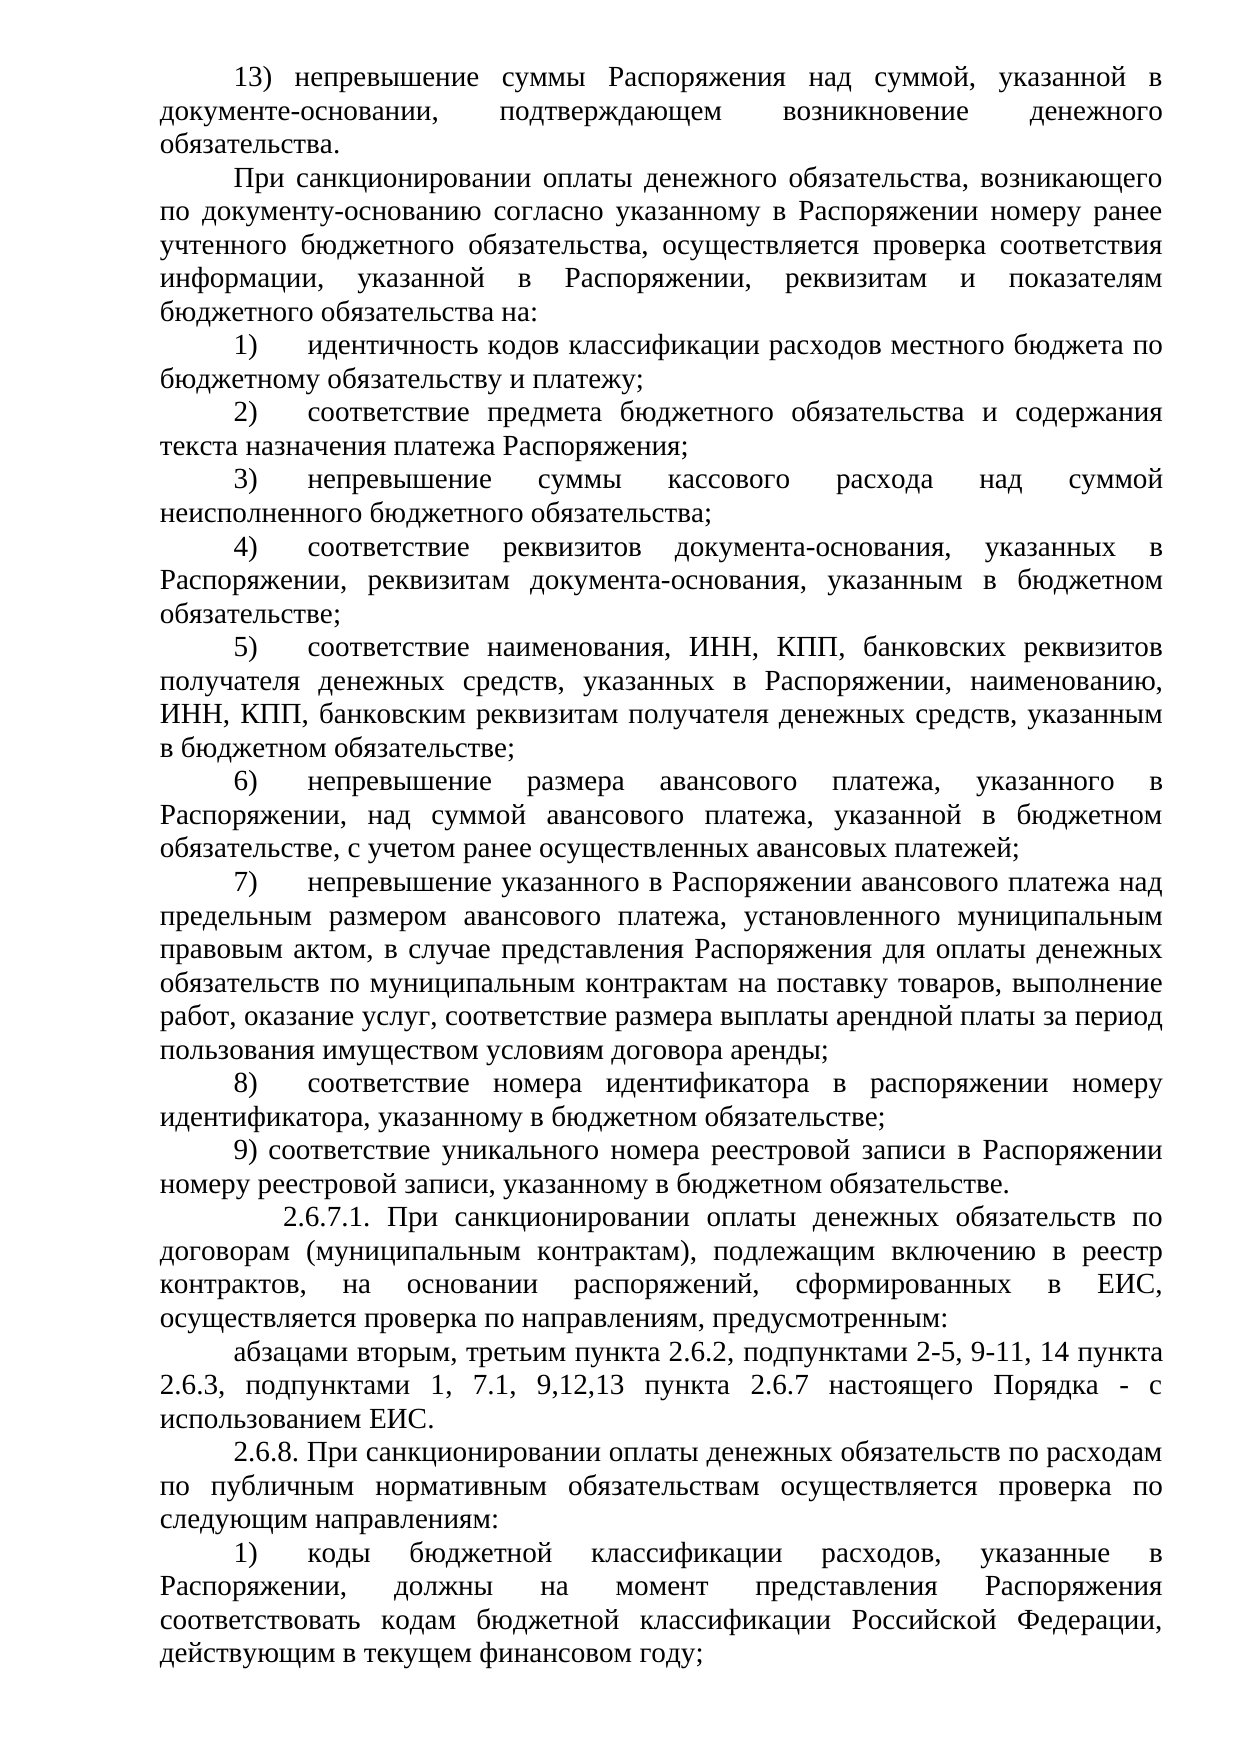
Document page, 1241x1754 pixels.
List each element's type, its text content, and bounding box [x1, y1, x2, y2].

text 2.6.8. При санкционировании оплаты денежных обязательств по расходам по публичным нормативным обязательствам осуществляется проверка по следующим направлениям: [159, 1434, 1163, 1535]
text 7) непревышение указанного в Распоряжении авансового платежа над предельным размером авансового платежа, установленного муниципальным правовым актом, в случае представления Распоряжения для оплаты денежных обязательств по муниципальным контрактам на поставку товаров, выполнение работ, оказание услуг, соответствие размера выплаты арендной платы за период пользования имуществом условиям договора аренды; [159, 864, 1163, 1065]
text 2) соответствие предмета бюджетного обязательства и содержания текста назначения платежа Распоряжения; [159, 394, 1163, 462]
text 13) непревышение суммы Распоряжения над суммой, указанной в документе-основании, подтверждающем возникновение денежного обязательства. [159, 59, 1163, 160]
text 4) соответствие реквизитов документа-основания, указанных в Распоряжении, реквизитам документа-основания, указанным в бюджетном обязательстве; [159, 529, 1163, 629]
text 2.6.7.1. При санкционировании оплаты денежных обязательств по договорам (муниципальным контрактам), подлежащим включению в реестр контрактов, на основании распоряжений, сформированных в ЕИС, осуществляется проверка по направлениям, предусмотренным: [159, 1199, 1163, 1334]
text При санкционировании оплаты денежного обязательства, возникающего по документу-основанию согласно указанному в Распоряжении номеру ранее учтенного бюджетного обязательства, осуществляется проверка соответствия информации, указанной в Распоряжении, реквизитам и показателям бюджетного обязательства на: [159, 160, 1163, 327]
text 3) непревышение суммы кассового расхода над суммой неисполненного бюджетного обязательства; [159, 462, 1163, 529]
text 1) коды бюджетной классификации расходов, указанные в Распоряжении, должны на момент представления Распоряжения соответствовать кодам бюджетной классификации Российской Федерации, действующим в текущем финансовом году; [159, 1535, 1163, 1669]
text 6) непревышение размера авансового платежа, указанного в Распоряжении, над суммой авансового платежа, указанной в бюджетном обязательстве, с учетом ранее осуществленных авансовых платежей; [159, 763, 1163, 864]
text 1) идентичность кодов классификации расходов местного бюджета по бюджетному обязательству и платежу; [159, 327, 1163, 394]
text абзацами вторым, третьим пункта 2.6.2, подпунктами 2-5, 9-11, 14 пункта 2.6.3, подпунктами 1, 7.1, 9,12,13 пункта 2.6.7 настоящего Порядка - с использованием ЕИС. [159, 1334, 1163, 1434]
text 5) соответствие наименования, ИНН, КПП, банковских реквизитов получателя денежных средств, указанных в Распоряжении, наименованию, ИНН, КПП, банковским реквизитам получателя денежных средств, указанным в бюджетном обязательстве; [159, 629, 1163, 763]
text 9) соответствие уникального номера реестровой записи в Распоряжении номеру реестровой записи, указанному в бюджетном обязательстве. [159, 1132, 1163, 1199]
text 8) соответствие номера идентификатора в распоряжении номеру идентификатора, указанному в бюджетном обязательстве; [159, 1065, 1163, 1132]
